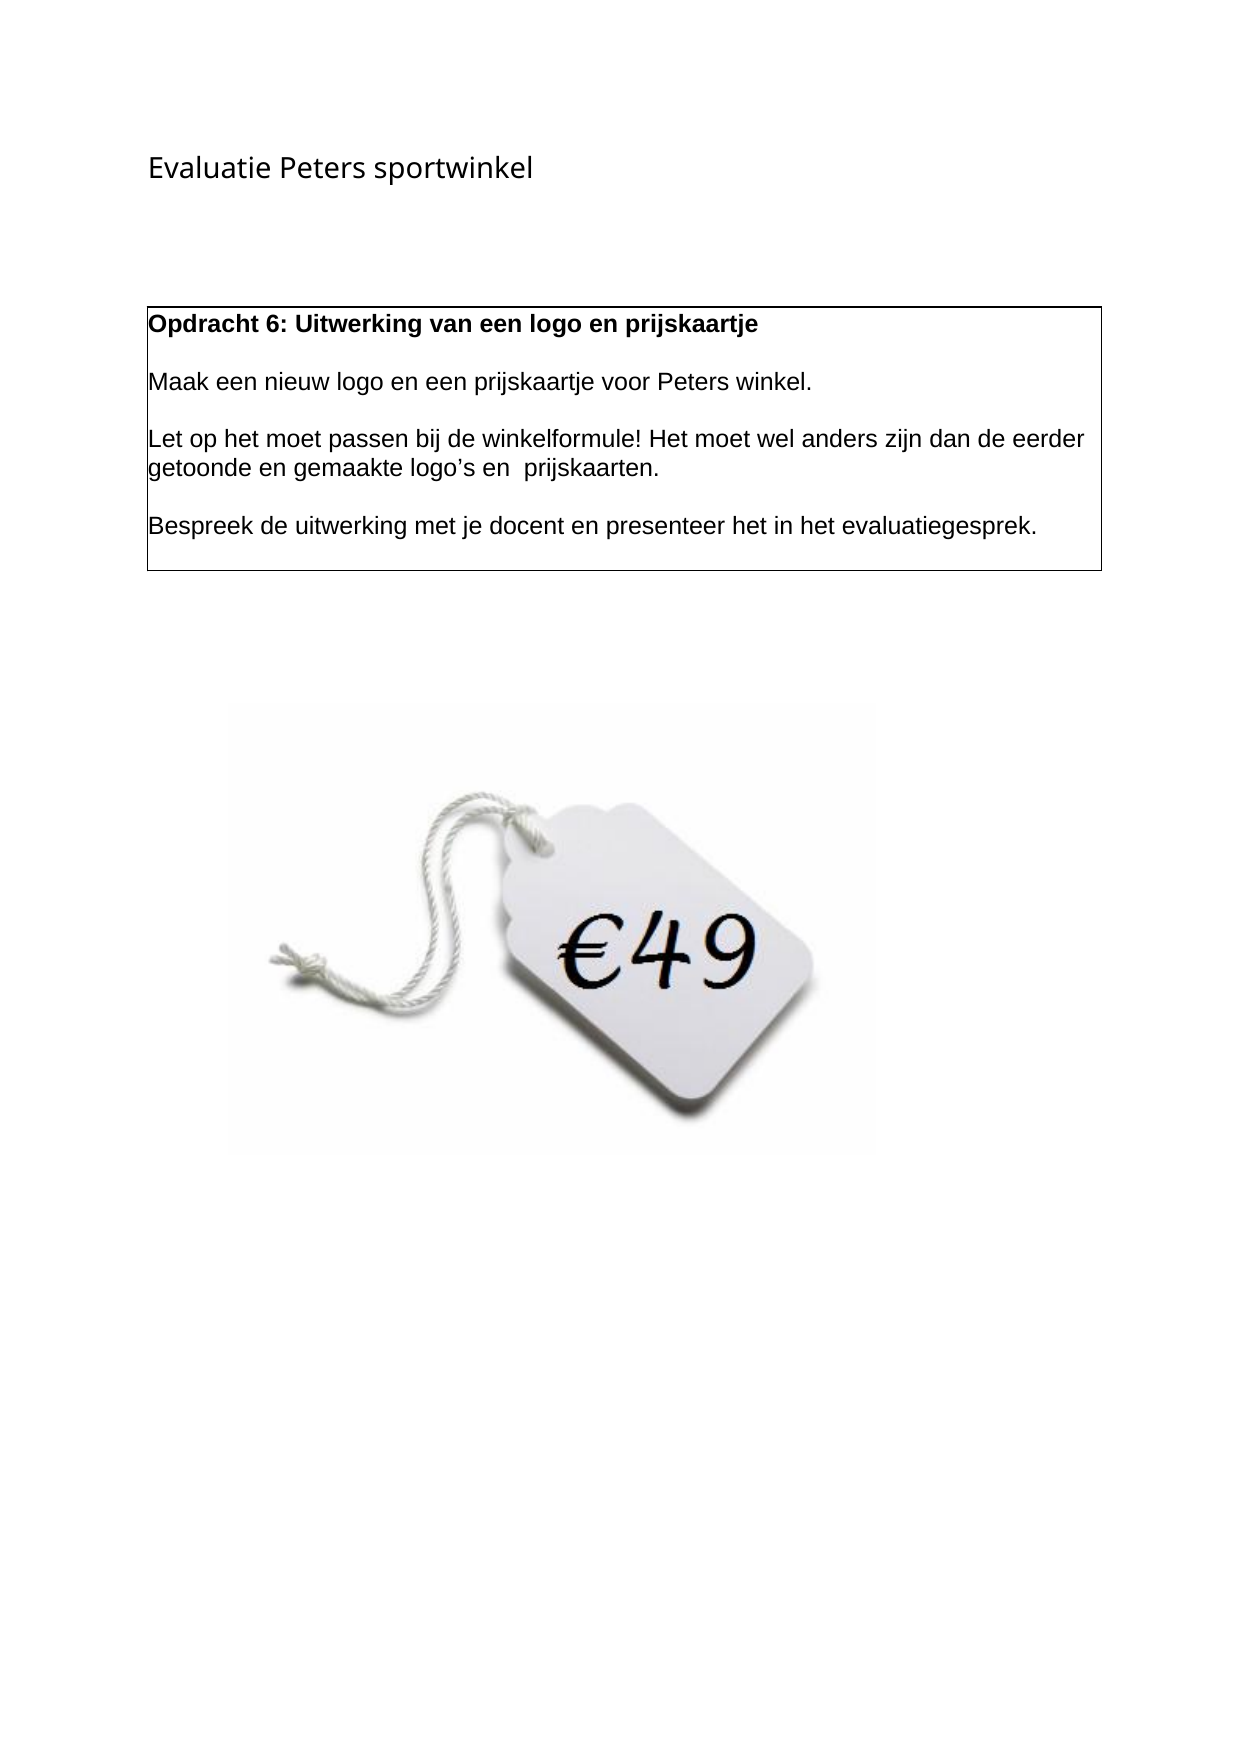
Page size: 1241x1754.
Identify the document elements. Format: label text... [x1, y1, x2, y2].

text Bespreek de uitwerking met je docent en presenteer het in het evaluatiegesprek. [148, 511, 1093, 539]
text Opdracht 6: Uitwerking van een logo en prijskaartje [148, 308, 1101, 338]
text Evaluatie Peters sportwinkel [148, 148, 1093, 187]
text Maak een nieuw logo en een prijskaartje voor Peters winkel. [148, 367, 1093, 396]
picture [228, 703, 877, 1155]
text Let op het moet passen bij de winkelformule! Het moet wel anders zijn dan de eerder getoonde en gemaakte logo’s en prijskaarten. [148, 424, 1093, 482]
